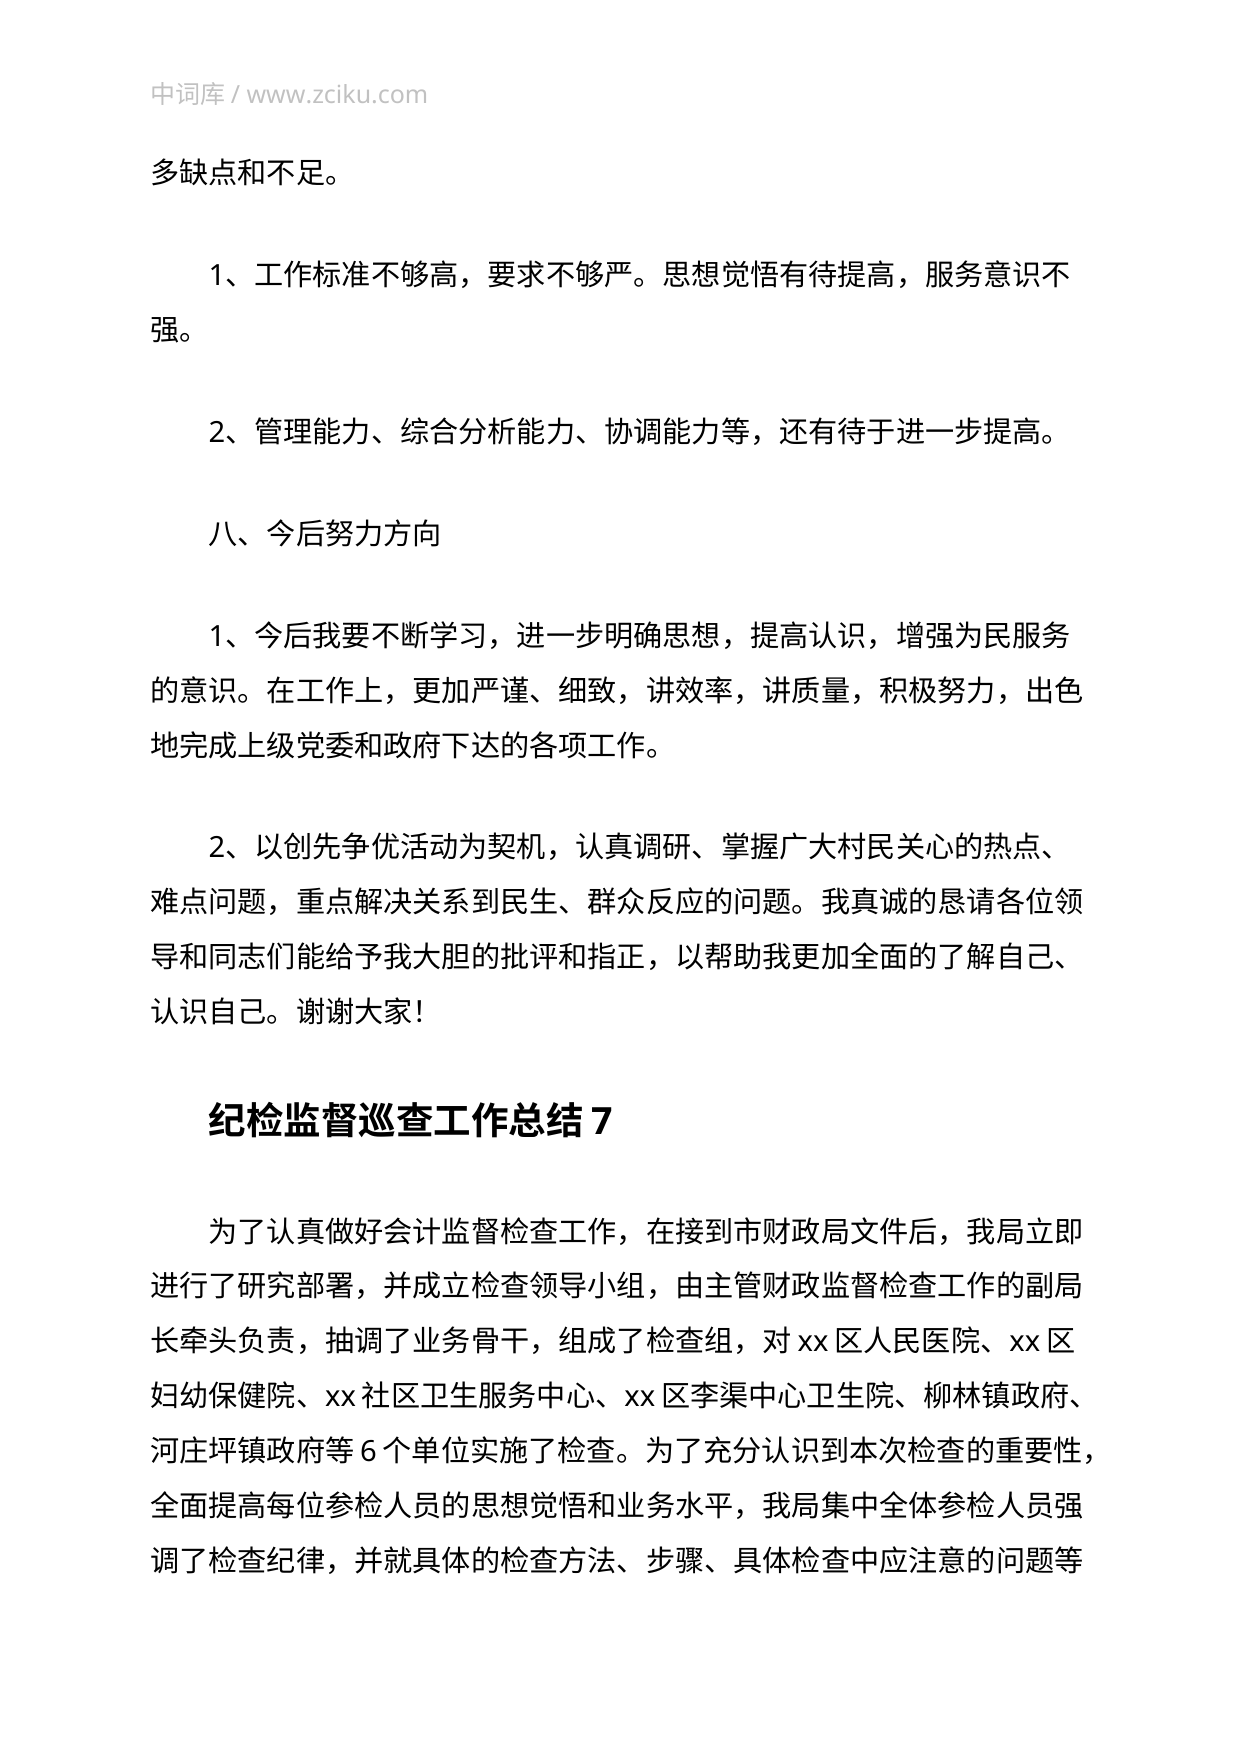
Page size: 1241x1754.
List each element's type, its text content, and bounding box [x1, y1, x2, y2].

text 八、今后努力方向 [150, 511, 1090, 553]
text 2、以创先争优活动为契机，认真调研、掌握广大村民关心的热点、难点问题，重点解决关系到民生、群众反应的问题。我真诚的恳请各位领导和同志们能给予我大胆的批评和指正，以帮助我更加全面的了解自己、认识自己。谢谢大家！ [150, 824, 1090, 1031]
text 纪检监督巡查工作总结7 [150, 1091, 1090, 1145]
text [150, 150, 1090, 192]
text 2、管理能力、综合分析能力、协调能力等，还有待于进一步提高。 [150, 408, 1090, 451]
text 1、工作标准不够高，要求不够严。思想觉悟有待提高，服务意识不强。 [150, 252, 1090, 349]
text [150, 1208, 1090, 1580]
text 1、今后我要不断学习，进一步明确思想，提高认识，增强为民服务的意识。在工作上，更加严谨、细致，讲效率，讲质量，积极努力，出色地完成上级党委和政府下达的各项工作。 [150, 612, 1090, 764]
